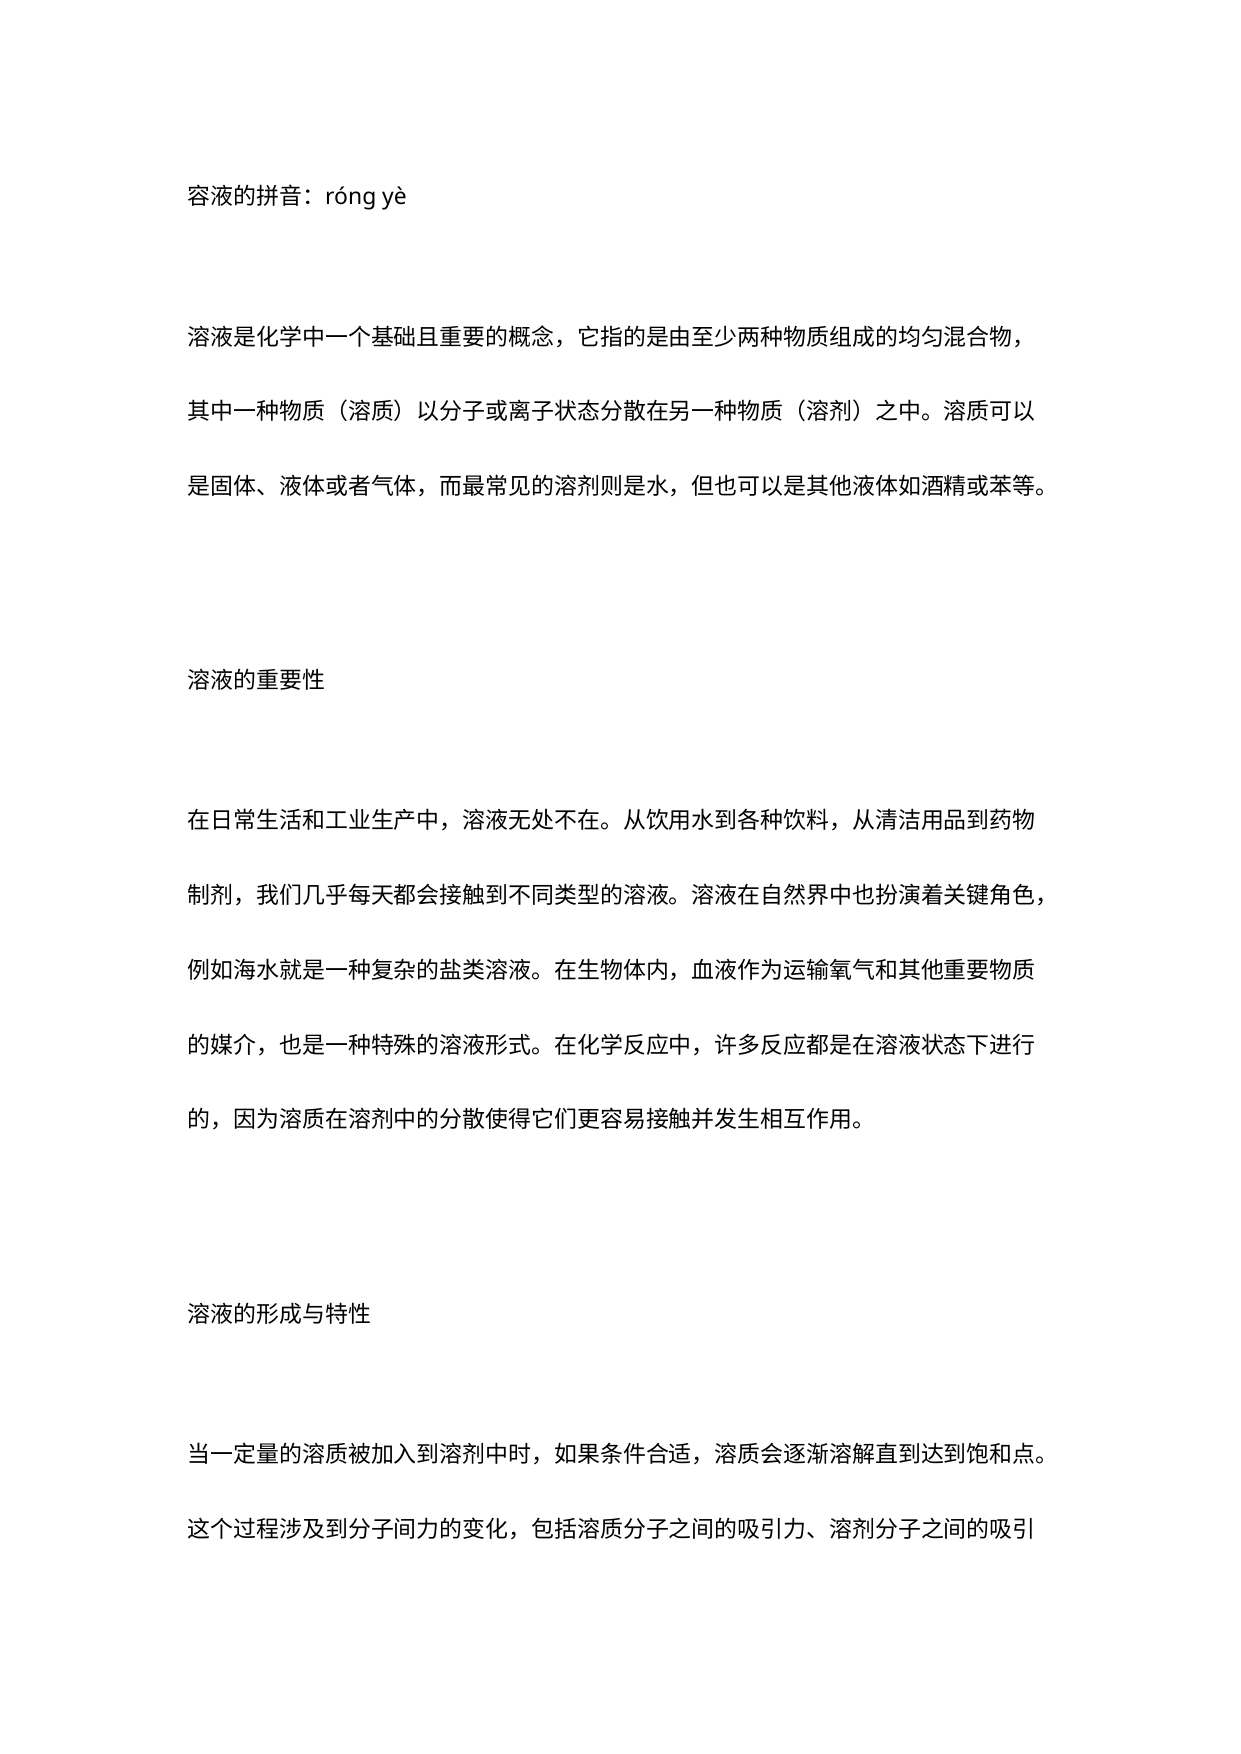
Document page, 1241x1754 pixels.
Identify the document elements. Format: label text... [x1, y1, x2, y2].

text 溶液的重要性 [187, 646, 1053, 711]
text 在日常生活和工业生产中，溶液无处不在。从饮用水到各种饮料，从清洁用品到药物制剂，我们几乎每天都会接触到不同类型的溶液。溶液在自然界中也扮演着关键角色，例如海水就是一种复杂的盐类溶液。在生物体内，血液作为运输氧气和其他重要物质的媒介，也是一种特殊的溶液形式。在化学反应中，许多反应都是在溶液状态下进行的，因为溶质在溶剂中的分散使得它们更容易接触并发生相互作用。 [187, 787, 1053, 1150]
text 溶液的形成与特性 [187, 1279, 1053, 1344]
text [187, 1420, 1053, 1560]
text 溶液是化学中一个基础且重要的概念，它指的是由至少两种物质组成的均匀混合物，其中一种物质（溶质）以分子或离子状态分散在另一种物质（溶剂）之中。溶质可以是固体、液体或者气体，而最常见的溶剂则是水，但也可以是其他液体如酒精或苯等。 [187, 302, 1053, 517]
text 容液的拼音：róng yè [187, 162, 1053, 227]
